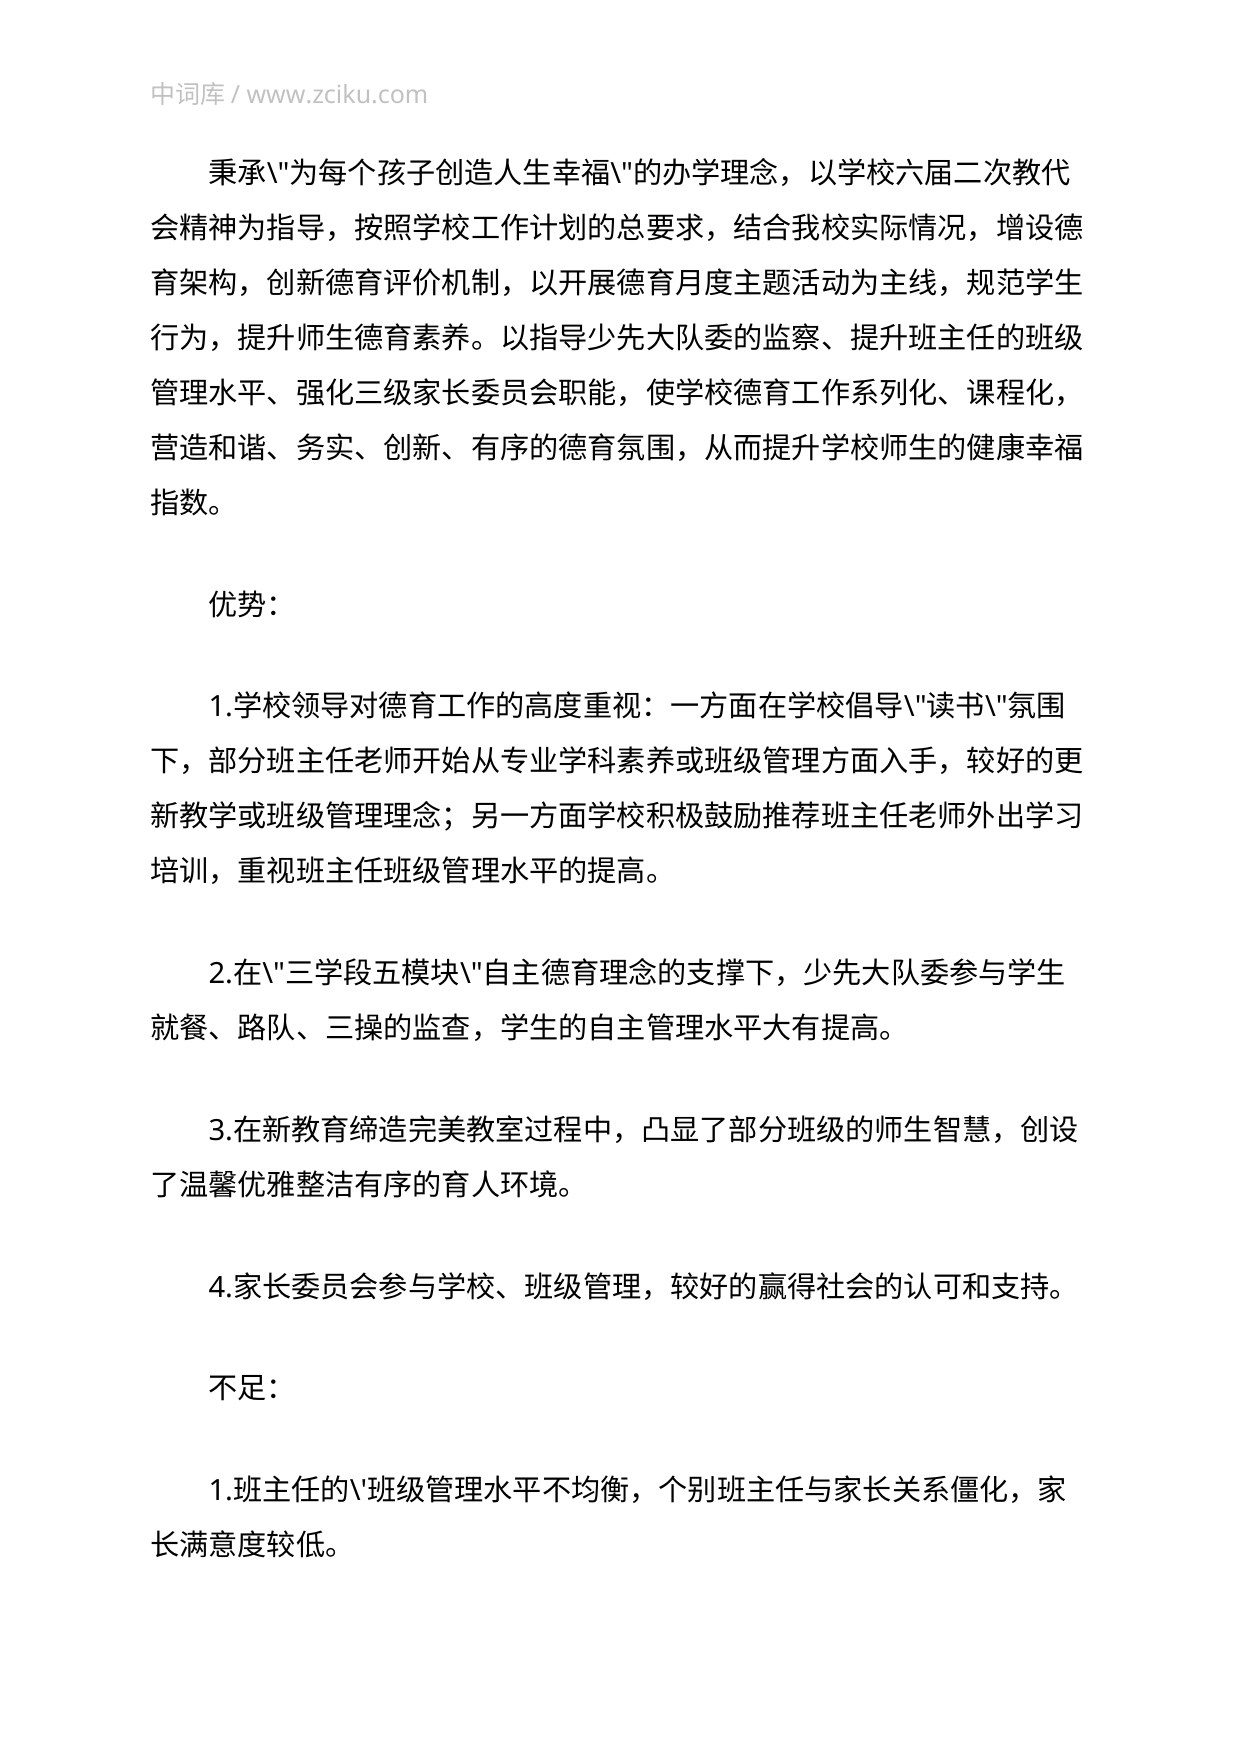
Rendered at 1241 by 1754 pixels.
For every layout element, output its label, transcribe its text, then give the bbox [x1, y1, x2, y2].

text 不足： [150, 1365, 1090, 1407]
text 秉承\"为每个孩子创造人生幸福\"的办学理念，以学校六届二次教代会精神为指导，按照学校工作计划的总要求，结合我校实际情况，增设德育架构，创新德育评价机制，以开展德育月度主题活动为主线，规范学生行为，提升师生德育素养。以指导少先大队委的监察、提升班主任的班级管理水平、强化三级家长委员会职能，使学校德育工作系列化、课程化，营造和谐、务实、创新、有序的德育氛围，从而提升学校师生的健康幸福指数。 [150, 150, 1090, 522]
text 3.在新教育缔造完美教室过程中，凸显了部分班级的师生智慧，创设了温馨优雅整洁有序的育人环境。 [150, 1106, 1090, 1204]
text 1.学校领导对德育工作的高度重视：一方面在学校倡导\"读书\"氛围下，部分班主任老师开始从专业学科素养或班级管理方面入手，较好的更新教学或班级管理理念；另一方面学校积极鼓励推荐班主任老师外出学习培训，重视班主任班级管理水平的提高。 [150, 683, 1090, 890]
text 1.班主任的\'班级管理水平不均衡，个别班主任与家长关系僵化，家长满意度较低。 [150, 1467, 1090, 1564]
text 2.在\"三学段五模块\"自主德育理念的支撑下，少先大队委参与学生就餐、路队、三操的监查，学生的自主管理水平大有提高。 [150, 949, 1090, 1047]
text 优势： [150, 581, 1090, 623]
text 4.家长委员会参与学校、班级管理，较好的赢得社会的认可和支持。 [150, 1263, 1090, 1306]
